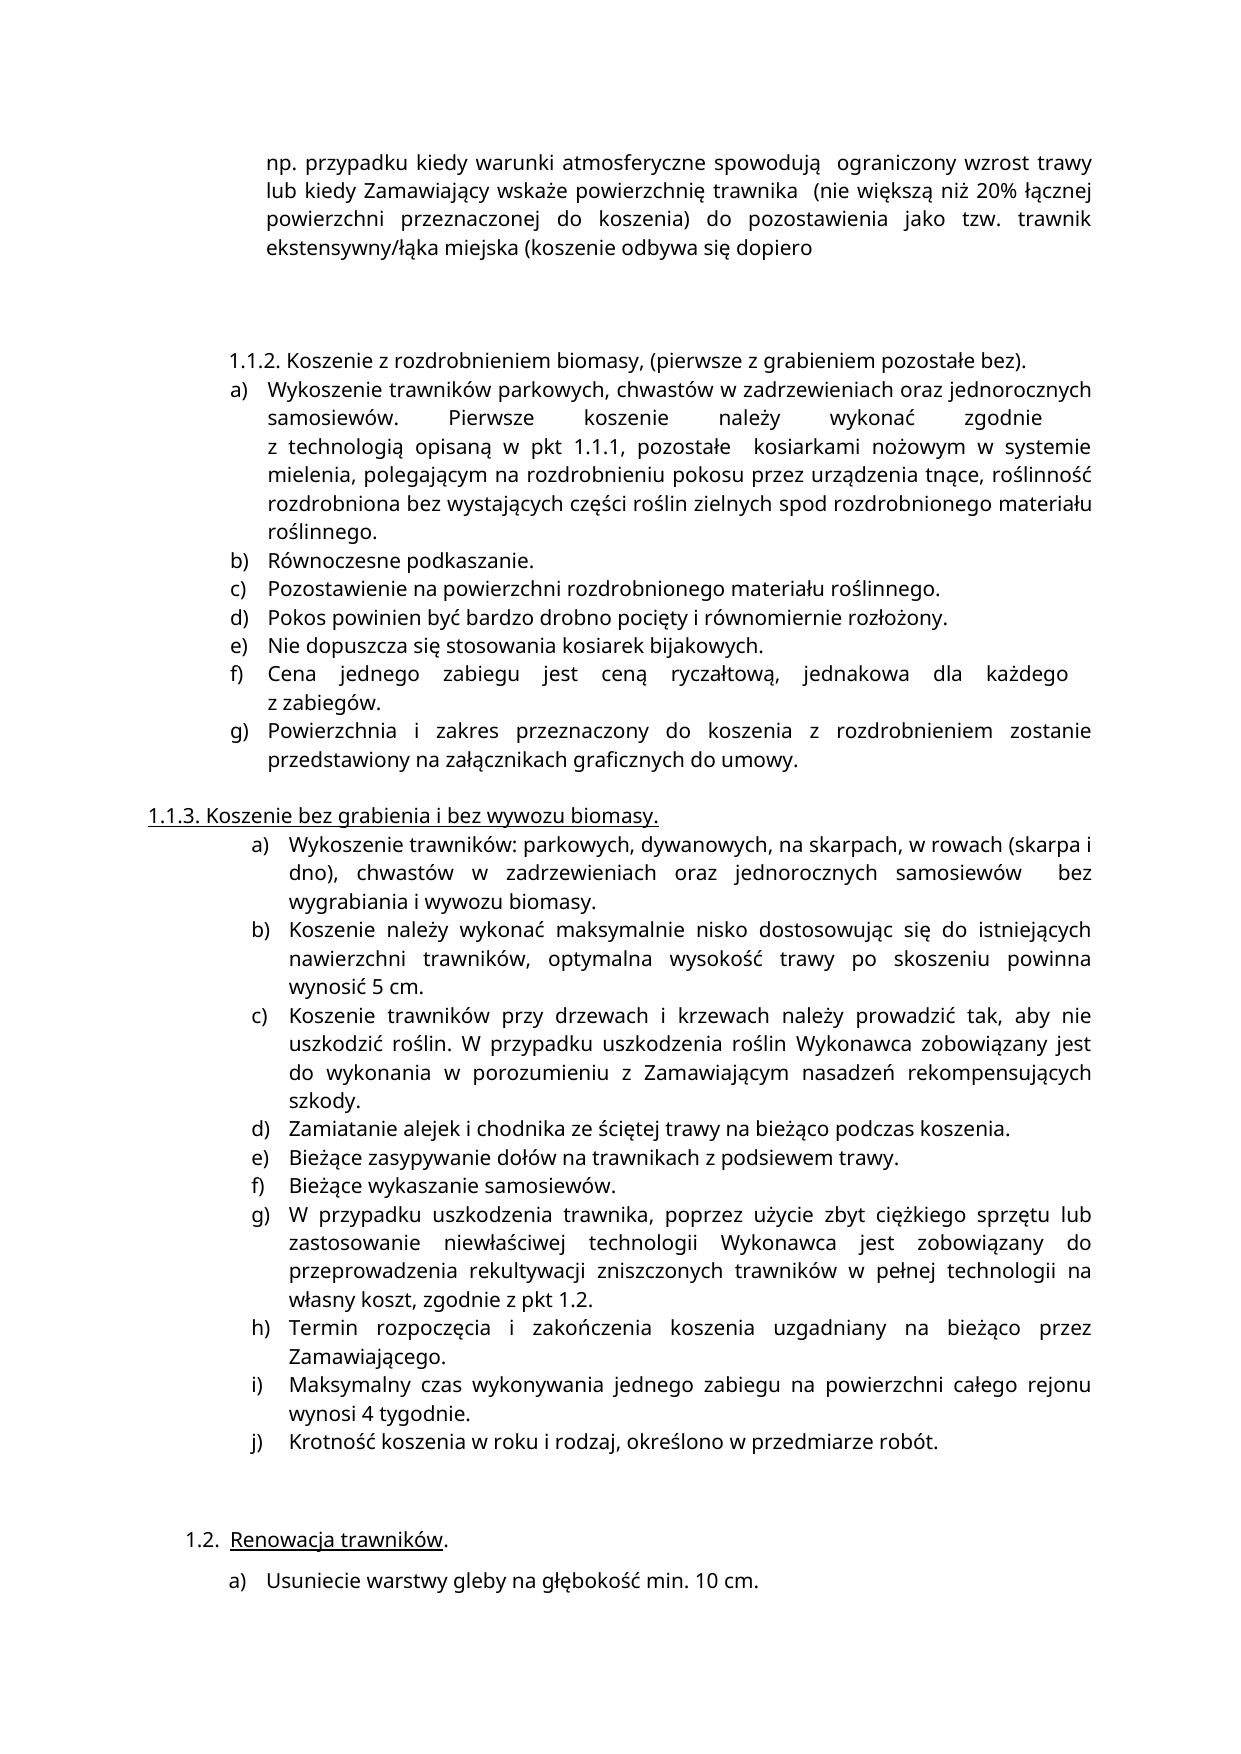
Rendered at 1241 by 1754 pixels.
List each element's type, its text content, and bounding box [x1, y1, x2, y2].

text 1.1.2. Koszenie z rozdrobnieniem biomasy, (pierwsze z grabieniem pozostałe bez). [228, 347, 1093, 375]
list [228, 148, 1093, 261]
list Pozostawienie na powierzchni rozdrobnionego materiału roślinnego. [230, 574, 1093, 603]
list Bieżące zasypywanie dołów na trawnikach z podsiewem trawy. [251, 1143, 1093, 1171]
text 1.1.3. Koszenie bez grabienia i bez wywozu biomasy. [148, 802, 1093, 830]
list Maksymalny czas wykonywania jednego zabiegu na powierzchni całego rejonu wynosi 4 tygodnie. [251, 1370, 1093, 1427]
list Koszenie trawników przy drzewach i krzewach należy prowadzić tak, aby nie uszkodzić roślin. W przypadku uszkodzenia roślin Wykonawca zobowiązany jest do wykonania w porozumieniu z Zamawiającym nasadzeń rekompensujących szkody. [251, 1001, 1093, 1114]
list Koszenie należy wykonać maksymalnie nisko dostosowując się do istniejących nawierzchni trawników, optymalna wysokość trawy po skoszeniu powinna wynosić 5 cm. [251, 915, 1093, 1001]
list Usuniecie warstwy gleby na głębokość min. 10 cm. [228, 1566, 1093, 1594]
list Zamiatanie alejek i chodnika ze ściętej trawy na bieżąco podczas koszenia. [251, 1114, 1093, 1143]
list Renowacja trawników. [185, 1525, 1093, 1553]
list Równoczesne podkaszanie. [230, 546, 1093, 574]
list Nie dopuszcza się stosowania kosiarek bijakowych. [230, 631, 1093, 659]
list Powierzchnia i zakres przeznaczony do koszenia z rozdrobnieniem zostanie przedstawiony na załącznikach graficznych do umowy. [230, 716, 1093, 773]
list Wykoszenie trawników parkowych, chwastów w zadrzewieniach oraz jednorocznych samosiewów. Pierwsze koszenie należy wykonać zgodnie z technologią opisaną w pkt 1.1.1, pozostałe kosiarkami nożowym w systemie mielenia, polegającym na rozdrobnieniu pokosu przez urządzenia tnące, roślinność rozdrobniona bez wystających części roślin zielnych spod rozdrobnionego materiału roślinnego. [230, 375, 1093, 546]
list Wykoszenie trawników: parkowych, dywanowych, na skarpach, w rowach (skarpa i dno), chwastów w zadrzewieniach oraz jednorocznych samosiewów bez wygrabiania i wywozu biomasy. [251, 830, 1093, 915]
list Termin rozpoczęcia i zakończenia koszenia uzgadniany na bieżąco przez Zamawiającego. [251, 1313, 1093, 1370]
list Cena jednego zabiegu jest ceną ryczałtową, jednakowa dla każdego z zabiegów. [230, 659, 1093, 716]
list Pokos powinien być bardzo drobno pocięty i równomiernie rozłożony. [230, 603, 1093, 631]
list Krotność koszenia w roku i rodzaj, określono w przedmiarze robót. [251, 1427, 1093, 1456]
list W przypadku uszkodzenia trawnika, poprzez użycie zbyt ciężkiego sprzętu lub zastosowanie niewłaściwej technologii Wykonawca jest zobowiązany do przeprowadzenia rekultywacji zniszczonych trawników w pełnej technologii na własny koszt, zgodnie z pkt 1.2. [251, 1200, 1093, 1313]
list Bieżące wykaszanie samosiewów. [251, 1171, 1093, 1200]
